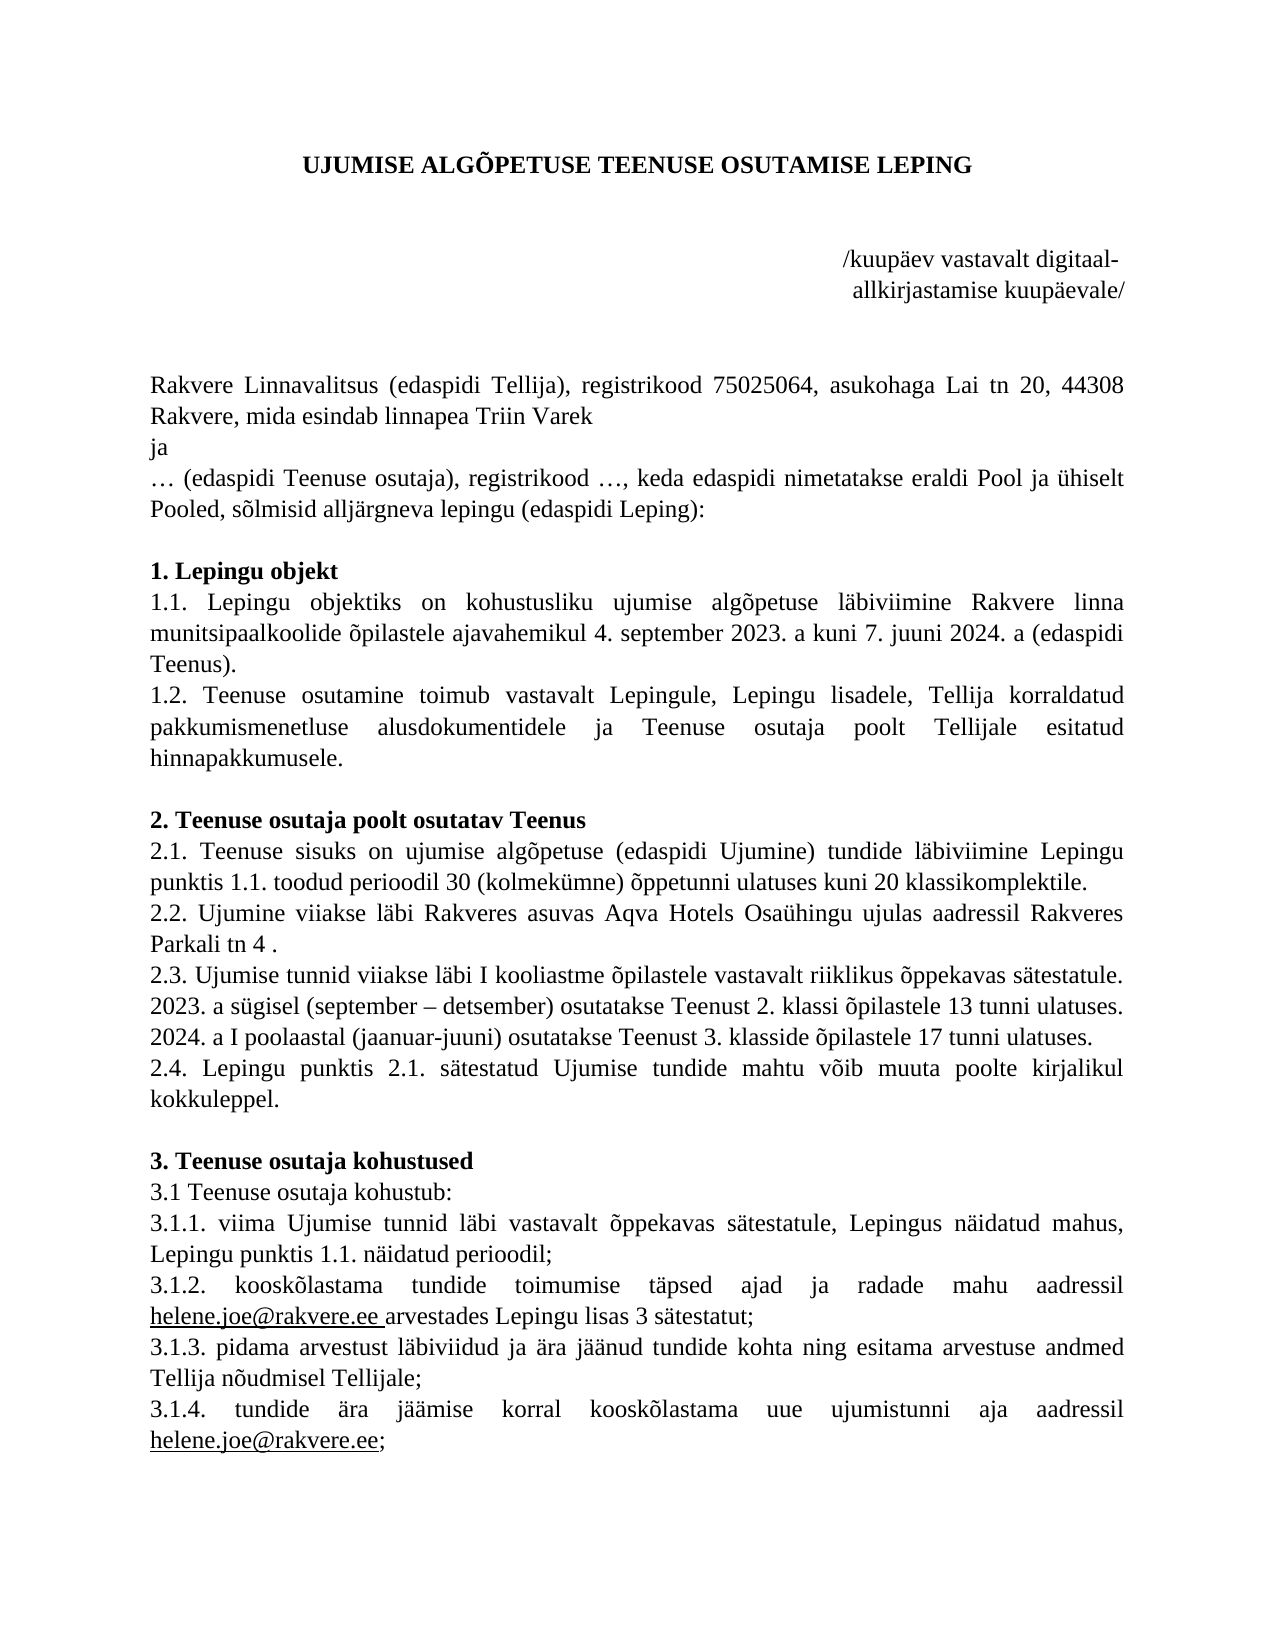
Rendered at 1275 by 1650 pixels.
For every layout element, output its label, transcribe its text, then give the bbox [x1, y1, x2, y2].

text 2.4. Lepingu punktis 2.1. sätestatud Ujumise tundide mahtu võib muuta poolte kirjalikul kokkuleppel. [150, 1053, 1125, 1113]
text 3.1.1. viima Ujumise tunnid läbi vastavalt õppekavas sätestatule, Lepingus näidatud mahus, Lepingu punktis 1.1. näidatud perioodil; [150, 1208, 1125, 1268]
text 3.1 Teenuse osutaja kohustub: [150, 1177, 1125, 1206]
text /kuupäev vastavalt digitaal- allkirjastamise kuupäevale/ [150, 244, 1125, 304]
text UJUMISE ALGÕPETUSE TEENUSE OSUTAMISE LEPING [150, 150, 1125, 179]
text 3.1.4. tundide ära jäämise korral kooskõlastama uue ujumistunni aja aadressil helene.joe@rakvere.ee; [150, 1394, 1125, 1454]
text Rakvere Linnavalitsus (edaspidi Tellija), registrikood 75025064, asukohaga Lai tn 20, 44308 Rakvere, mida esindab linnapea Triin Varek [150, 370, 1125, 430]
text 2.2. Ujumine viiakse läbi Rakveres asuvas Aqva Hotels Osaühingu ujulas aadressil Rakveres Parkali tn 4 . [150, 898, 1125, 958]
text 2. Teenuse osutaja poolt osutatav Teenus [150, 805, 1125, 833]
text 3.1.2. kooskõlastama tundide toimumise täpsed ajad ja radade mahu aadressil helene.joe@rakvere.ee arvestades Lepingu lisas 3 sätestatut; [150, 1270, 1125, 1330]
text 1.2. Teenuse osutamine toimub vastavalt Lepingule, Lepingu lisadele, Tellija korraldatud pakkumismenetluse alusdokumentidele ja Teenuse osutaja poolt Tellijale esitatud hinnapakkumusele. [150, 681, 1125, 771]
text 3.1.3. pidama arvestust läbiviidud ja ära jäänud tundide kohta ning esitama arvestuse andmed Tellija nõudmisel Tellijale; [150, 1332, 1125, 1392]
text 2.1. Teenuse sisuks on ujumise algõpetuse (edaspidi Ujumine) tundide läbiviimine Lepingu punktis 1.1. toodud perioodil 30 (kolmekümne) õppetunni ulatuses kuni 20 klassikomplektile. [150, 836, 1125, 896]
text 1.1. Lepingu objektiks on kohustusliku ujumise algõpetuse läbiviimine Rakvere linna munitsipaalkoolide õpilastele ajavahemikul 4. september 2023. a kuni 7. juuni 2024. a (edaspidi Teenus). [150, 587, 1125, 678]
text ja [150, 432, 1125, 461]
text … (edaspidi Teenuse osutaja), registrikood …, keda edaspidi nimetatakse eraldi Pool ja ühiselt Pooled, sõlmisid alljärgneva lepingu (edaspidi Leping): [150, 463, 1125, 523]
text 1. Lepingu objekt [150, 556, 1125, 585]
text 2.3. Ujumise tunnid viiakse läbi I kooliastme õpilastele vastavalt riiklikus õppekavas sätestatule. 2023. a sügisel (september – detsember) osutatakse Teenust 2. klassi õpilastele 13 tunni ulatuses. 2024. a I poolaastal (jaanuar-juuni) osutatakse Teenust 3. klasside õpilastele 17 tunni ulatuses. [150, 960, 1125, 1051]
text 3. Teenuse osutaja kohustused [150, 1146, 1125, 1175]
